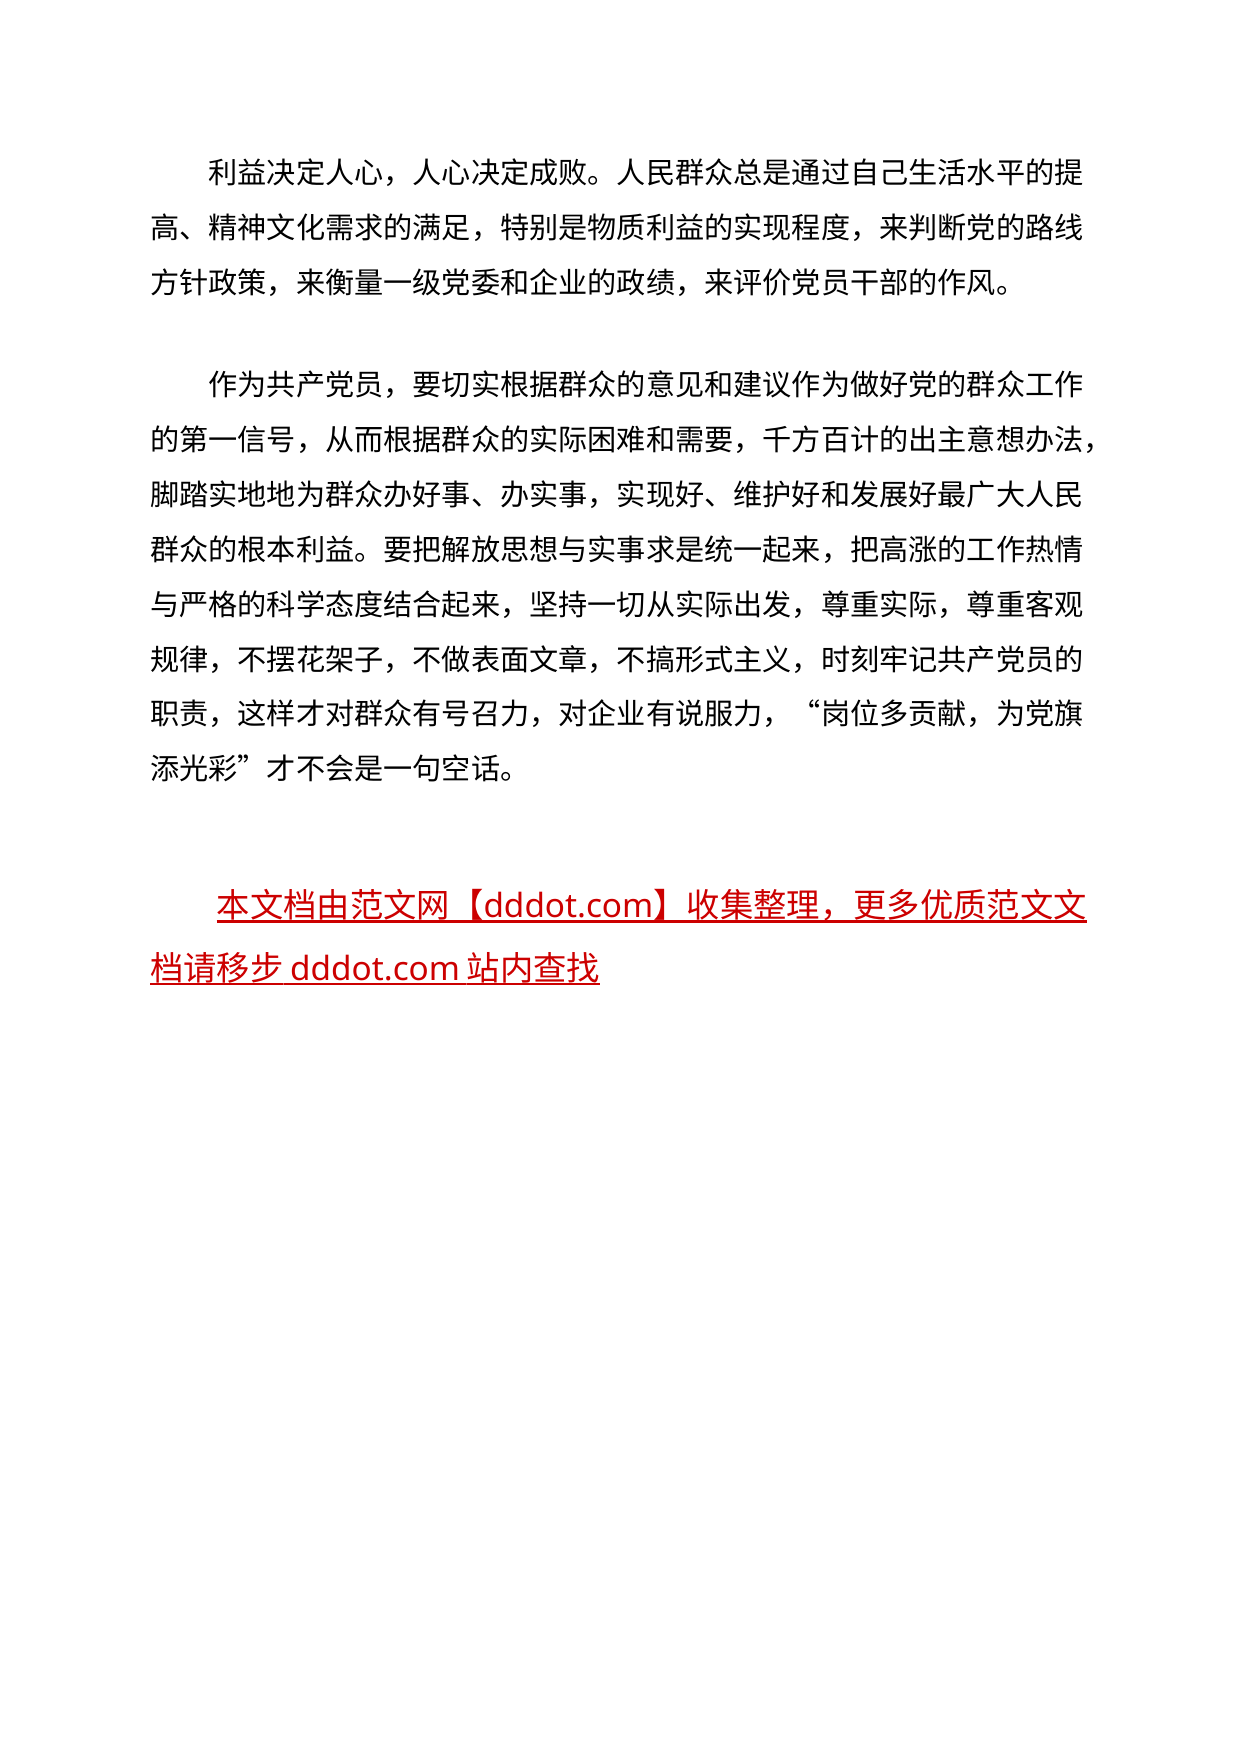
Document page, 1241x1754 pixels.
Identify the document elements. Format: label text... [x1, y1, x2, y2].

text 作为共产党员，要切实根据群众的意见和建议作为做好党的群众工作的第一信号，从而根据群众的实际困难和需要，千方百计的出主意想办法，脚踏实地地为群众办好事、办实事，实现好、维护好和发展好最广大人民群众的根本利益。要把解放思想与实事求是统一起来，把高涨的工作热情与严格的科学态度结合起来，坚持一切从实际出发，尊重实际，尊重客观规律，不摆花架子，不做表面文章，不搞形式主义，时刻牢记共产党员的职责，这样才对群众有号召力，对企业有说服力，“岗位多贡献，为党旗添光彩”才不会是一句空话。 [150, 362, 1090, 788]
text 利益决定人心，人心决定成败。人民群众总是通过自己生活水平的提高、精神文化需求的满足，特别是物质利益的实现程度，来判断党的路线方针政策，来衡量一级党委和企业的政绩，来评价党员干部的作风。 [150, 150, 1090, 302]
text 本文档由范文网【dddot.com】收集整理，更多优质范文文档请移步dddot.com站内查找 [150, 879, 1090, 990]
